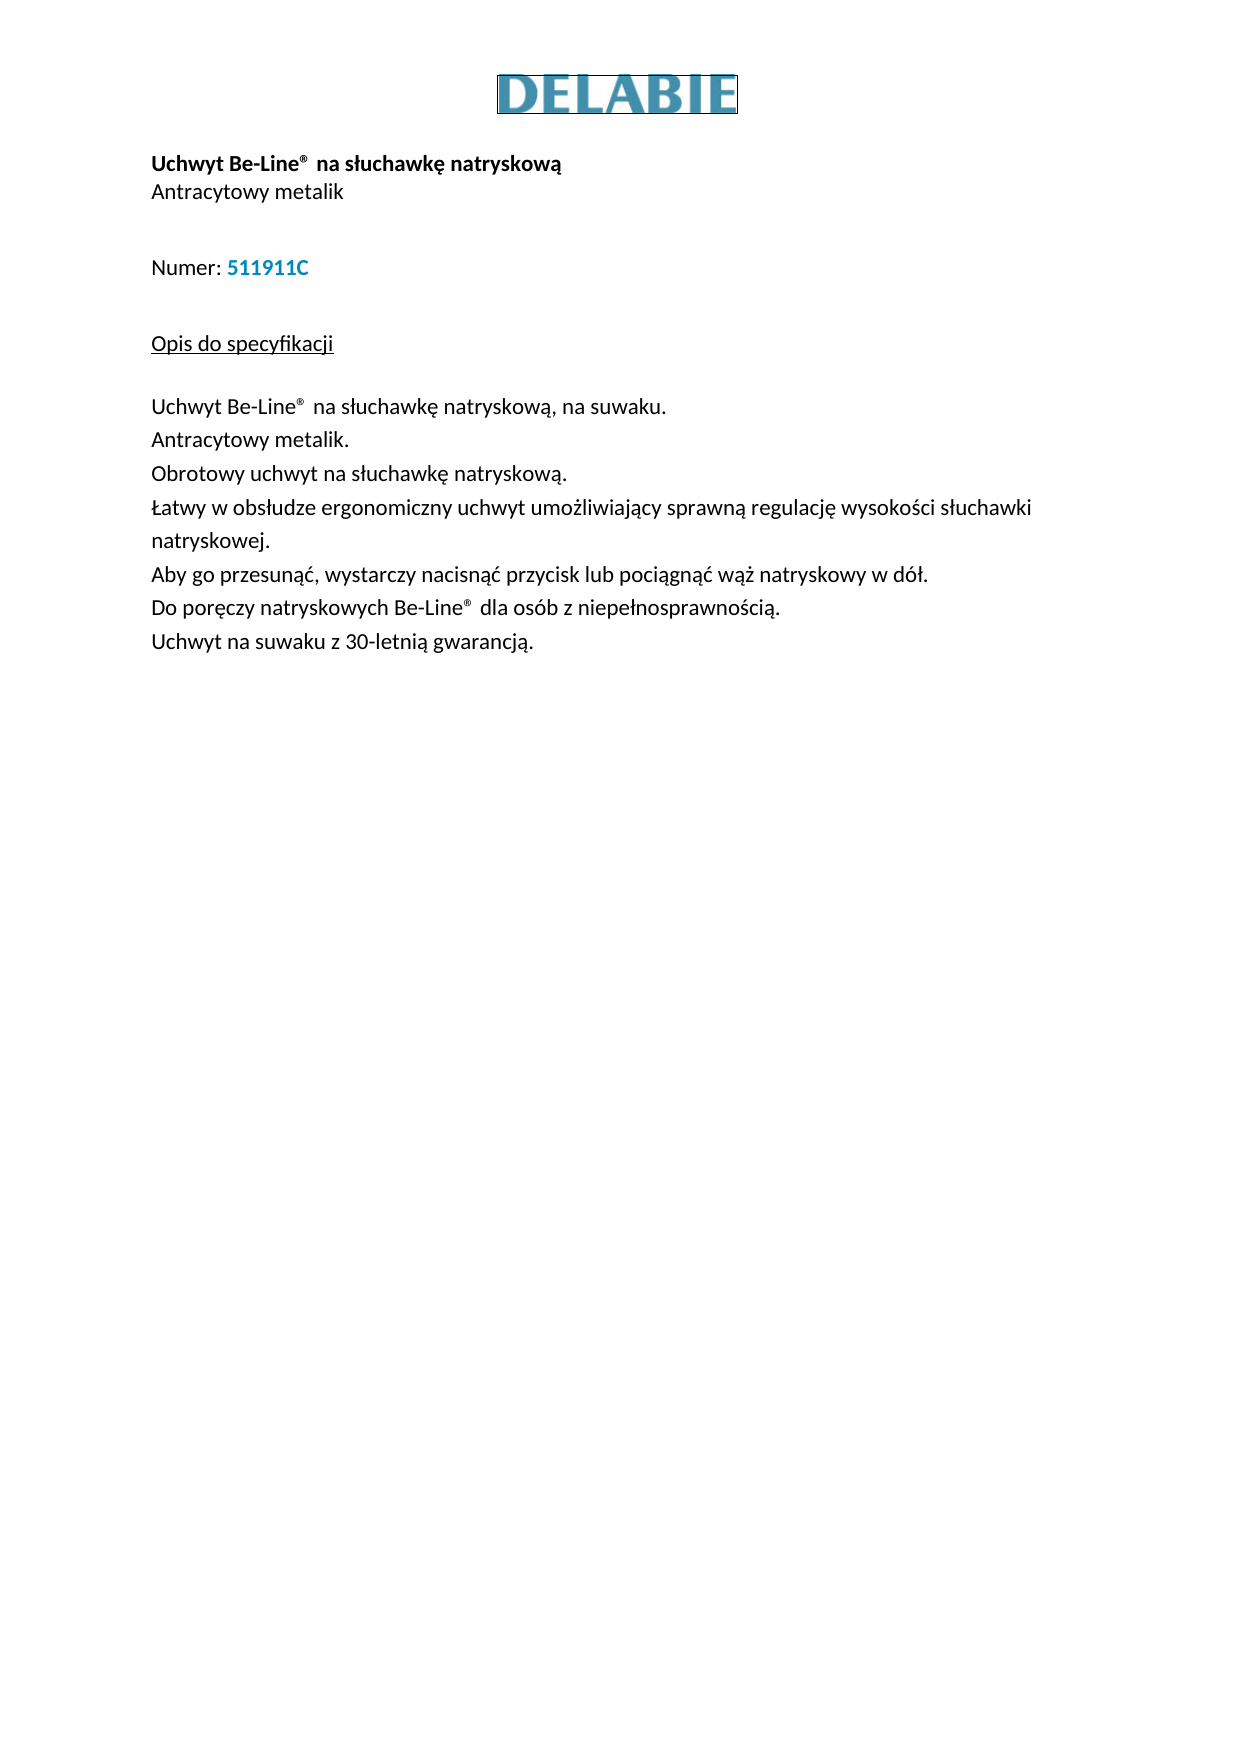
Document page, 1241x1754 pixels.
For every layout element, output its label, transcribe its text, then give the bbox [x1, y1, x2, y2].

text Numer: 511911C [151, 253, 1084, 281]
text Uchwyt Be-Line® na słuchawkę natryskową [151, 149, 1084, 177]
text Uchwyt na suwaku z 30-letnią gwarancją. [151, 627, 1084, 655]
text Aby go przesunąć, wystarczy nacisnąć przycisk lub pociągnąć wąż natryskowy w dół. [151, 560, 1084, 588]
text Antracytowy metalik. [151, 426, 1084, 453]
text Antracytowy metalik [151, 177, 1084, 205]
text Do poręczy natryskowych Be-Line® dla osób z niepełnosprawnością. [151, 593, 1084, 621]
text Obrotowy uchwyt na słuchawkę natryskową. [151, 459, 1084, 487]
text Łatwy w obsłudze ergonomiczny uchwyt umożliwiający sprawną regulację wysokości słuchawki natryskowej. [151, 493, 1084, 554]
text Uchwyt Be-Line® na słuchawkę natryskową, na suwaku. [151, 392, 1084, 420]
text Opis do specyfikacji [151, 329, 1084, 357]
picture [498, 76, 737, 113]
